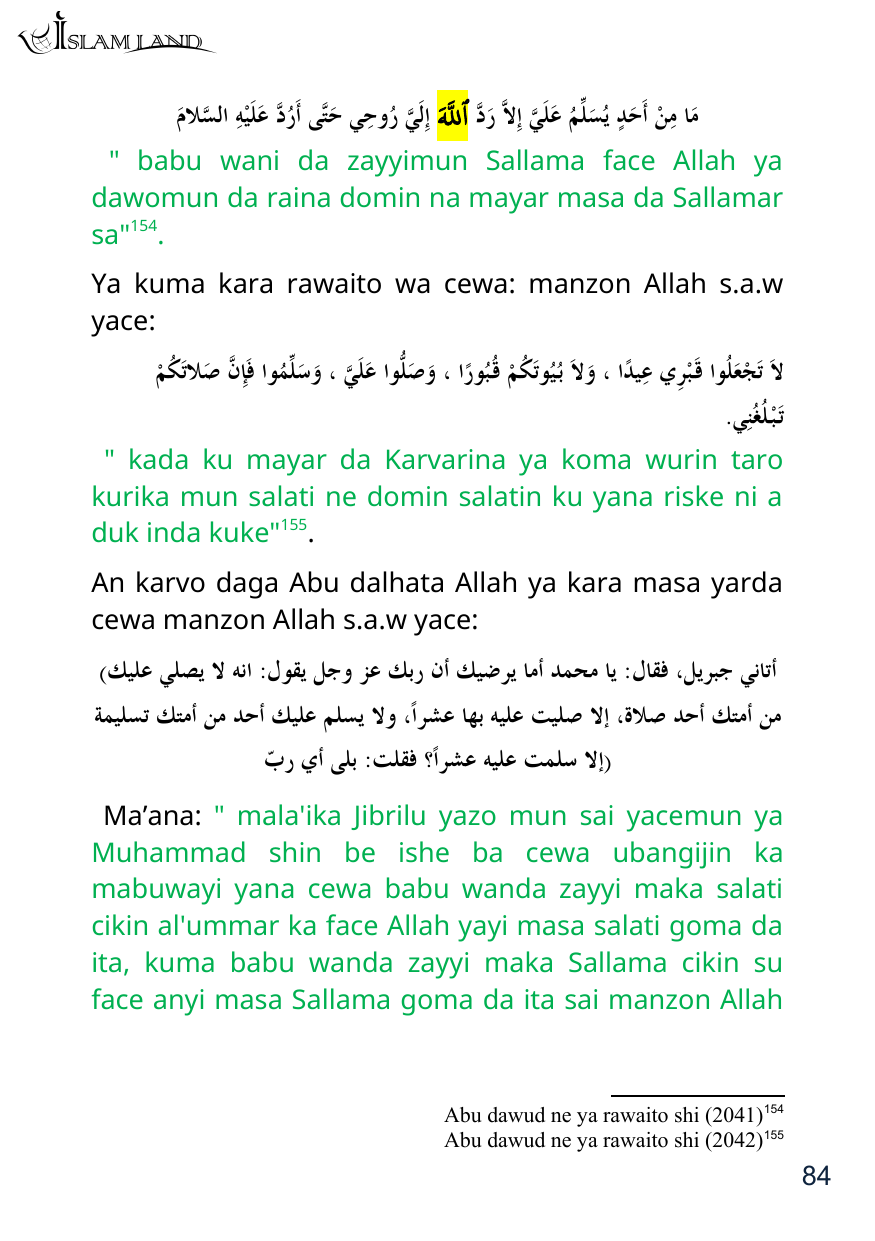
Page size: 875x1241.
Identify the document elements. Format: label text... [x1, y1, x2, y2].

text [91, 796, 784, 1017]
picture [17, 11, 218, 54]
text Ya kuma kara rawaito wa cewa: manzon Allah s.a.w yace: [91, 264, 784, 338]
text مَا مِنْ أَحَدٍ يُسَلِّمُ عَلَيَّ إِلاَّ رَدَّ ٱللَّهَ إِلَيَّ رُوحِي حَتَّى أَرُدَّ عَلَيْهِ السَّلامَ [91, 90, 437, 141]
text لاَ تَجْعَلُوا قَبْرِي عِيدًا ، وَلاَ بُيُوتَكُمْ قُبُورًا ، وَصَلُّوا عَلَيَّ ، وَسَلِّمُوا فَإِنَّ صَلاتَكُمْ تَبْلُغُنِي. [91, 351, 784, 440]
text An karvo daga Abu dalhata Allah ya kara masa yarda cewa manzon Allah s.a.w yace: [91, 563, 784, 637]
text " kada ku mayar da Karvarina ya koma wurin taro kurika mun salati ne domin salatin ku yana riske ni a duk inda kuke". [91, 440, 784, 551]
text " babu wani da zayyimun Sallama face Allah ya dawomun da raina domin na mayar masa da Sallamar sa". [91, 141, 784, 252]
text (أتاني جبريل، فقال: يا محمد أما يرضيك أن ربك عز وجل يقول: انه لا يصلي عليك من أمتك أحد صلاة، إلا صليت عليه بها عشراً، ولا يسلم عليك أحد من أمتك تسليمة إلا سلمت عليه عشراً؟ فقلت: بلى أي ربّ) [91, 649, 784, 784]
text مَا مِنْ أَحَدٍ يُسَلِّمُ عَلَيَّ إِلاَّ رَدَّ ٱللَّهَ إِلَيَّ رُوحِي حَتَّى أَرُدَّ عَلَيْهِ السَّلامَ [468, 90, 784, 141]
